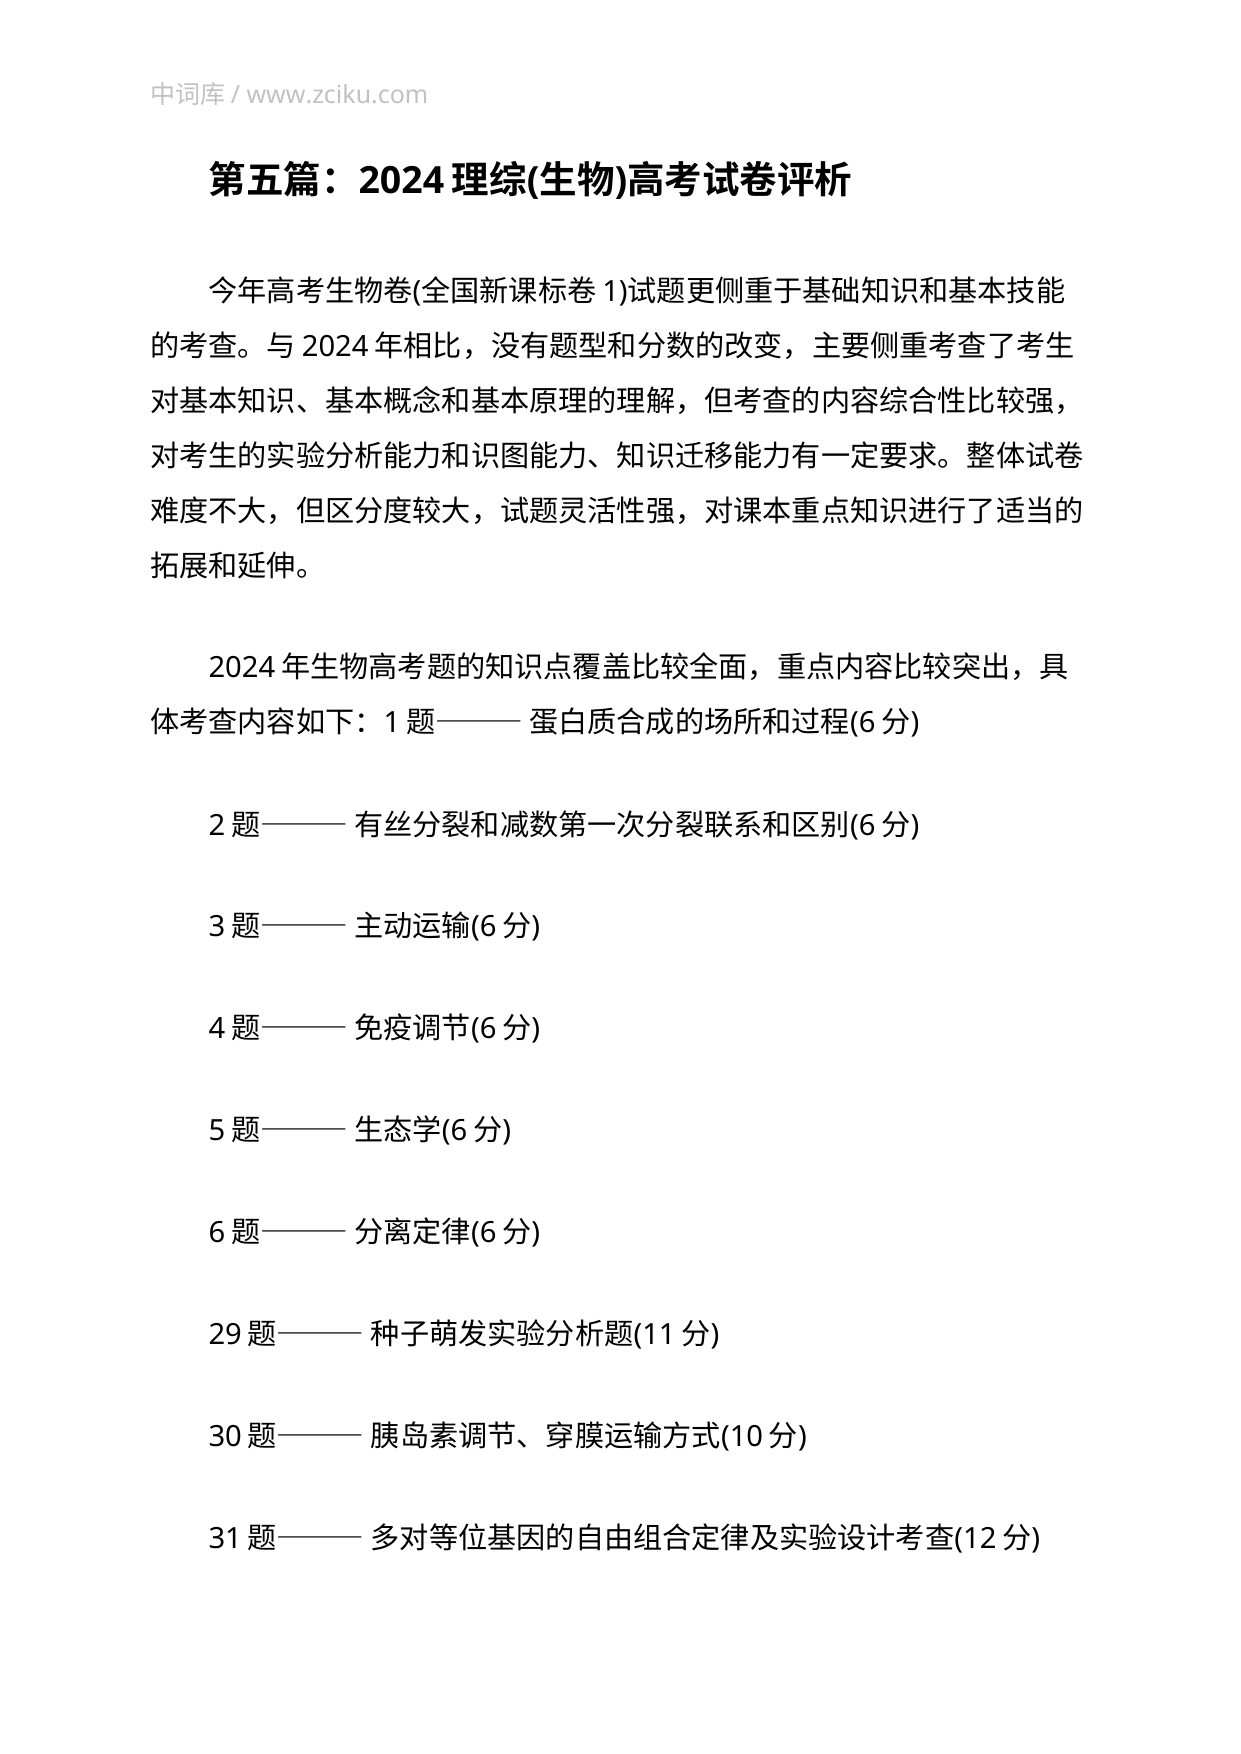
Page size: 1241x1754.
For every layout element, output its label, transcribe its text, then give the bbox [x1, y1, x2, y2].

text 5题——— 生态学(6分) [150, 1107, 1090, 1149]
text 31题——— 多对等位基因的自由组合定律及实验设计考查(12分) [150, 1515, 1090, 1557]
text 第五篇：2024理综(生物)高考试卷评析 [150, 150, 1090, 204]
text 今年高考生物卷(全国新课标卷1)试题更侧重于基础知识和基本技能的考查。与2024年相比，没有题型和分数的改变，主要侧重考查了考生对基本知识、基本概念和基本原理的理解，但考查的内容综合性比较强，对考生的实验分析能力和识图能力、知识迁移能力有一定要求。整体试卷难度不大，但区分度较大，试题灵活性强，对课本重点知识进行了适当的拓展和延伸。 [150, 268, 1090, 584]
text 2024年生物高考题的知识点覆盖比较全面，重点内容比较突出，具体考查内容如下：1题——— 蛋白质合成的场所和过程(6分) [150, 644, 1090, 741]
text 2题——— 有丝分裂和减数第一次分裂联系和区别(6分) [150, 801, 1090, 843]
text 6题——— 分离定律(6分) [150, 1209, 1090, 1251]
text 3题——— 主动运输(6分) [150, 903, 1090, 945]
text 4题——— 免疫调节(6分) [150, 1005, 1090, 1047]
text 30题——— 胰岛素调节、穿膜运输方式(10分) [150, 1413, 1090, 1455]
text 29题——— 种子萌发实验分析题(11分) [150, 1311, 1090, 1353]
